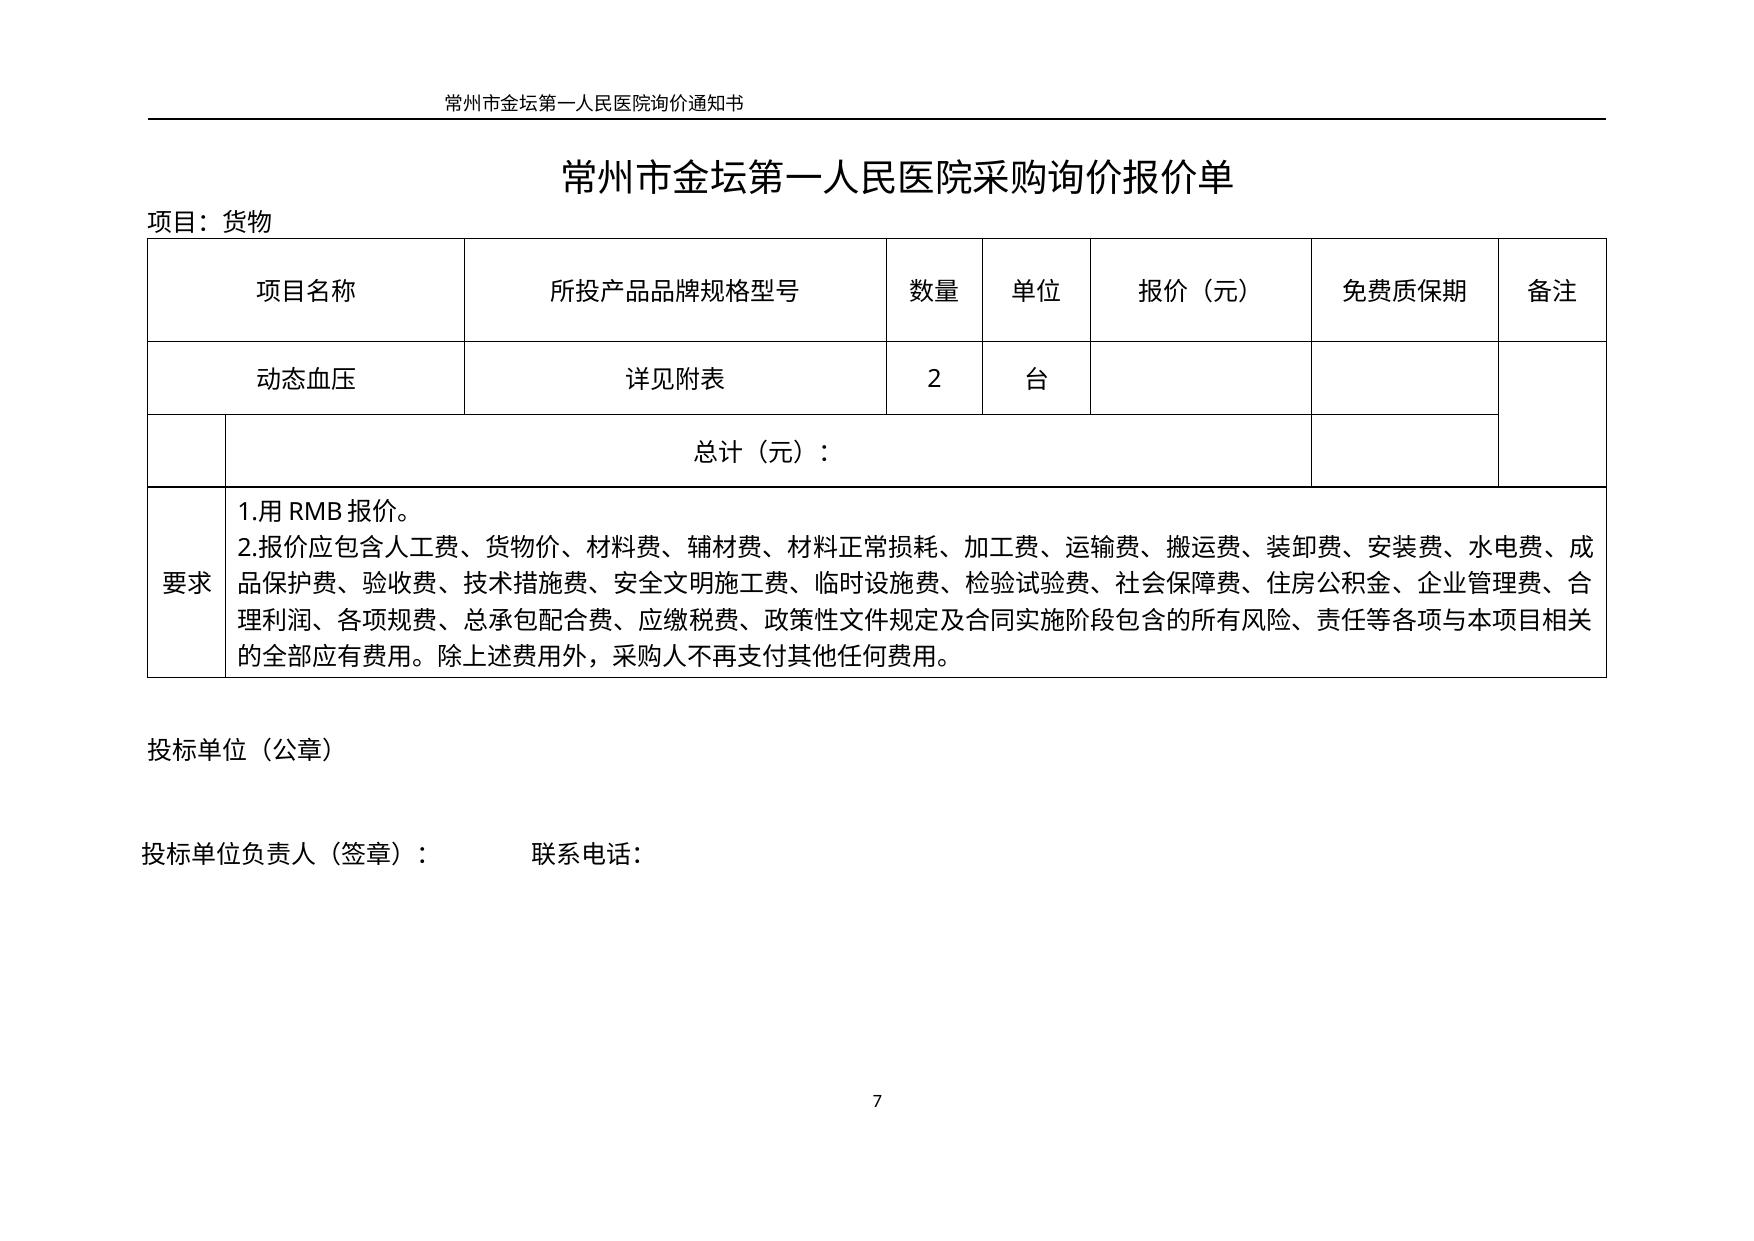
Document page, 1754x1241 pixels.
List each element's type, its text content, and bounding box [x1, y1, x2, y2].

table_cell 动态血压 [148, 342, 464, 414]
table_header 单位 [983, 239, 1090, 341]
table_cell 2 [887, 342, 982, 414]
table_cell [1091, 342, 1311, 414]
text 投标单位（公章） [148, 717, 1606, 769]
table_header 报价（元） [1091, 239, 1311, 341]
table_header 备注 [1499, 239, 1606, 341]
table_cell [1499, 342, 1606, 486]
text 项目：货物 [148, 202, 1606, 238]
text 常州市金坛第一人民医院采购询价报价单 [148, 148, 1606, 202]
table_cell [1312, 415, 1498, 486]
table_cell 台 [983, 342, 1090, 414]
table_cell 要求 [148, 488, 225, 677]
table_cell 1.用RMB报价。 2.报价应包含人工费、货物价、材料费、辅材费、材料正常损耗、加工费、运输费、搬运费、装卸费、安装费、水电费、成品保护费、验收费、技术措施费、安全文明施工费、临时设施费、检验试验费、社会保障费、住房公积金、企业管理费、合理利润、各项规费、总承包配合费、应缴税费、政策性文件规定及合同实施阶段包含的所有风险、责任等各项与本项目相关的全部应有费用。除上述费用外，采购人不再支付其他任何费用。 [226, 488, 1606, 677]
table_cell 详见附表 [465, 342, 886, 414]
table_header 项目名称 [148, 239, 464, 341]
table_header 所投产品品牌规格型号 [465, 239, 886, 341]
table_header 免费质保期 [1312, 239, 1498, 341]
text 投标单位负责人（签章）： 联系电话： [91, 822, 1606, 874]
table_cell [1312, 342, 1498, 414]
table_cell [148, 415, 225, 486]
table_header 数量 [887, 239, 982, 341]
table_cell 总计（元）： [226, 415, 1311, 486]
